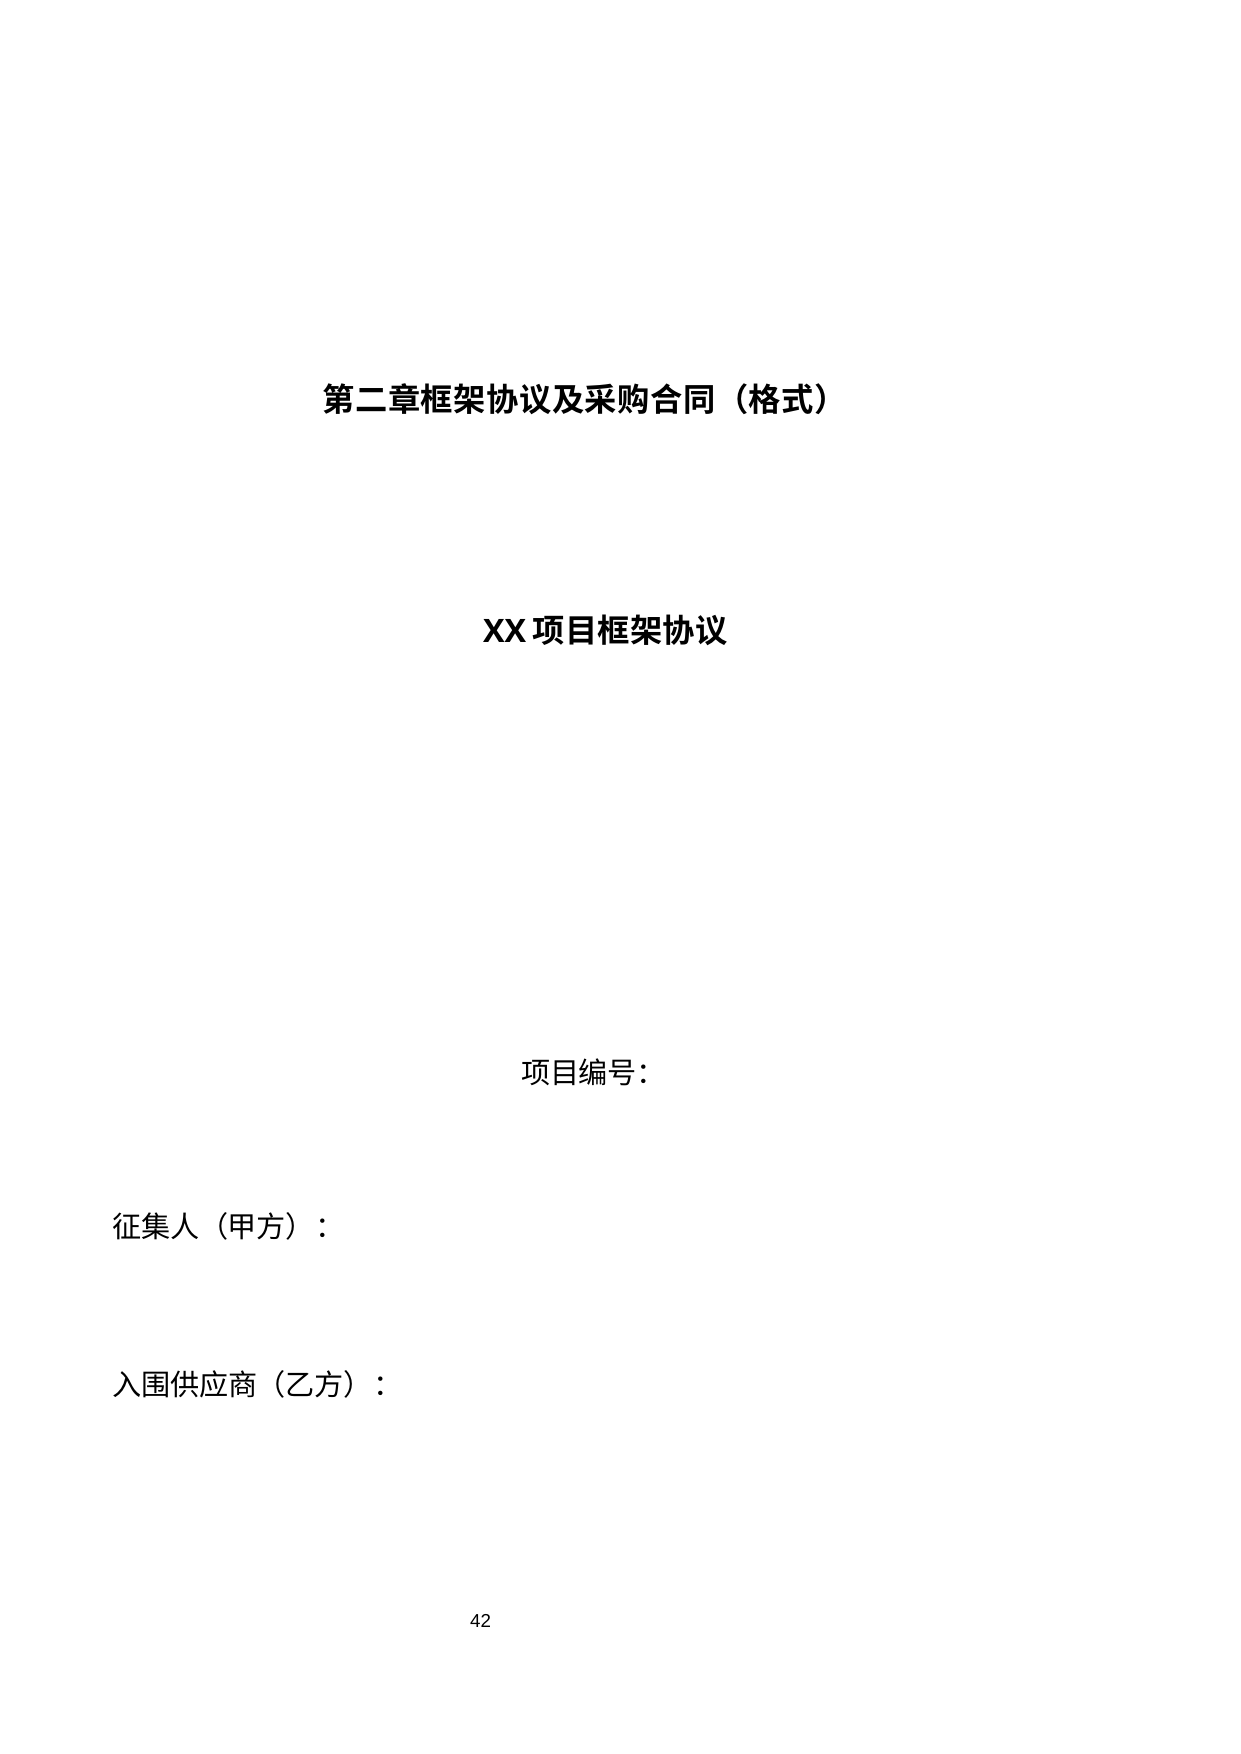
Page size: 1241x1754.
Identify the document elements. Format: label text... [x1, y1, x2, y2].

text 入围供应商（乙方）： [112, 1364, 1128, 1403]
text 第二章框架协议及采购合同（格式） [322, 377, 1128, 421]
text 项目编号： [521, 1053, 1128, 1092]
text XX项目框架协议 [483, 608, 1128, 652]
text 征集人（甲方）： [113, 1207, 1128, 1246]
